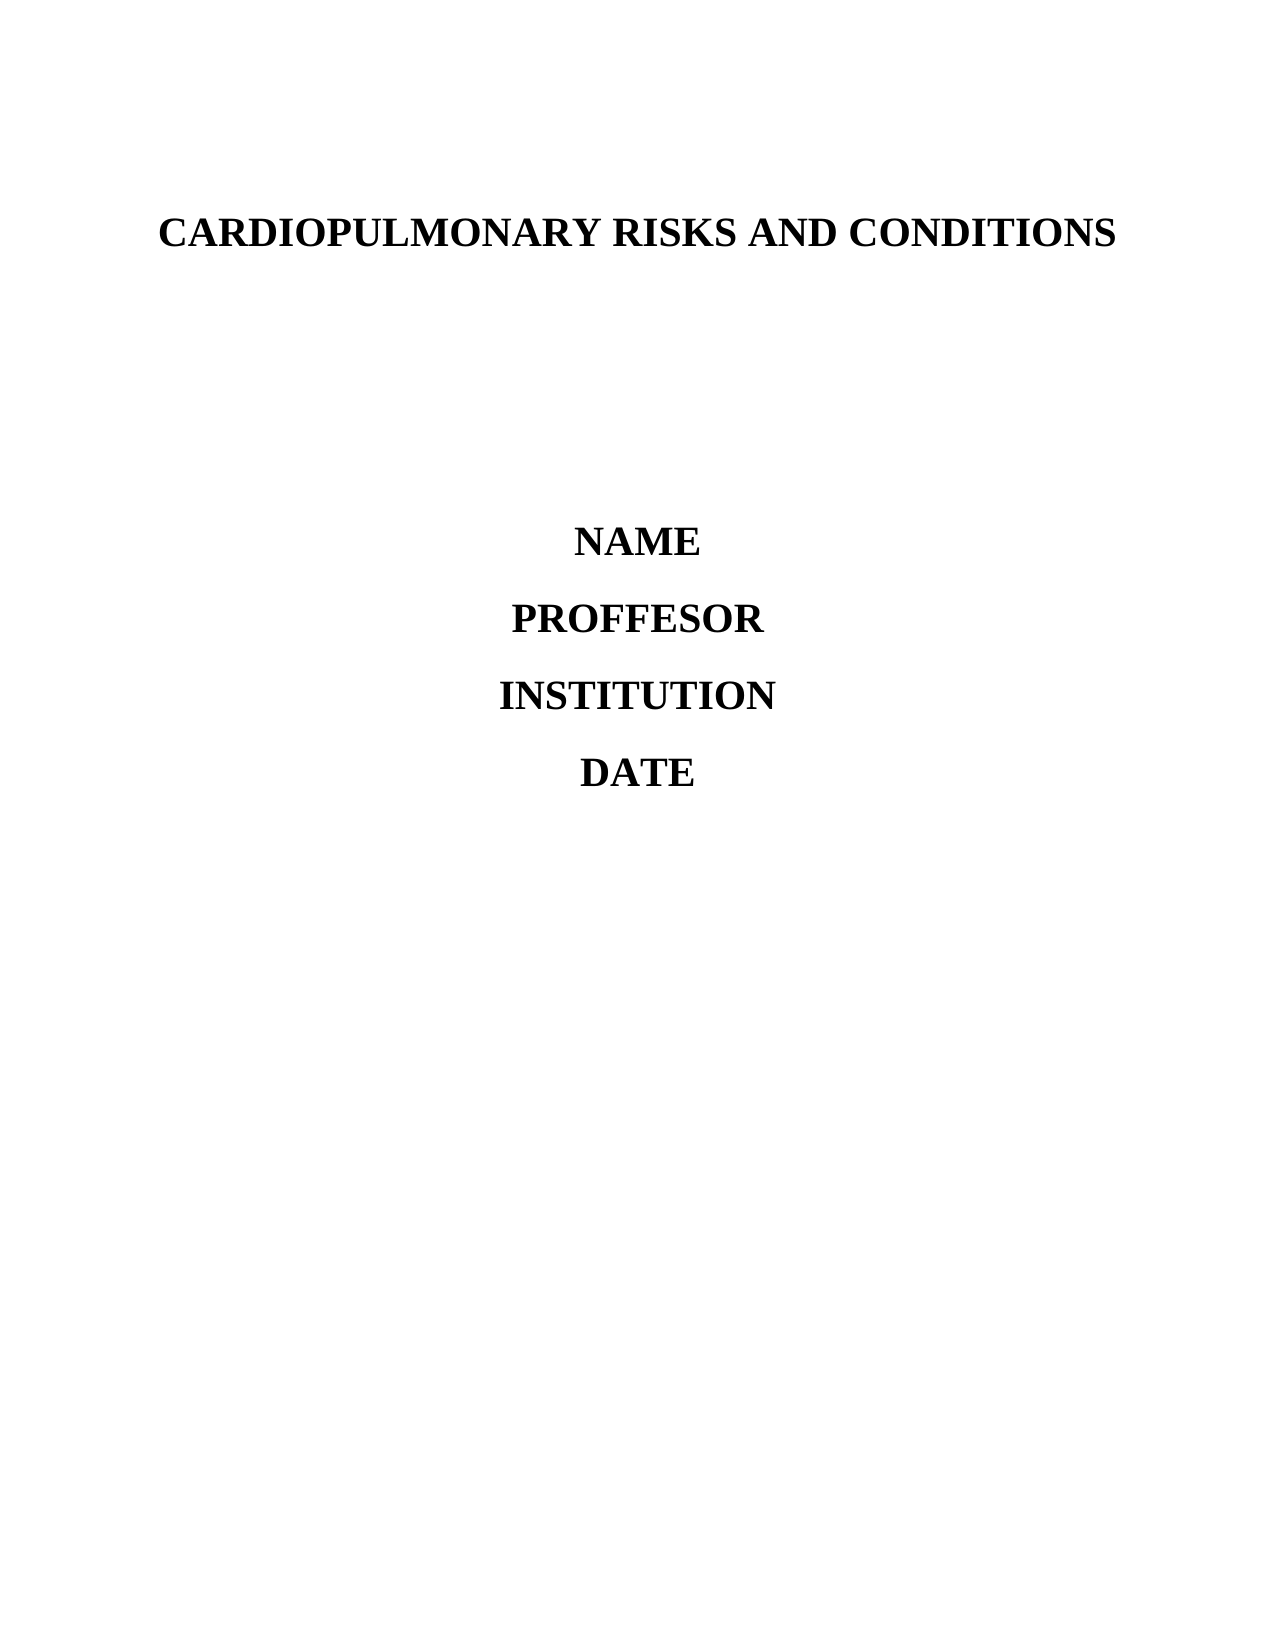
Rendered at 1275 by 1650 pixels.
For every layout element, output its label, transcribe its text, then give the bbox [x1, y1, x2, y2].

text PROFFESOR [150, 593, 1125, 641]
text INSTITUTION [150, 670, 1125, 718]
text CARDIOPULMONARY RISKS AND CONDITIONS [150, 208, 1125, 256]
text DATE [150, 747, 1125, 795]
text NAME [150, 516, 1125, 564]
